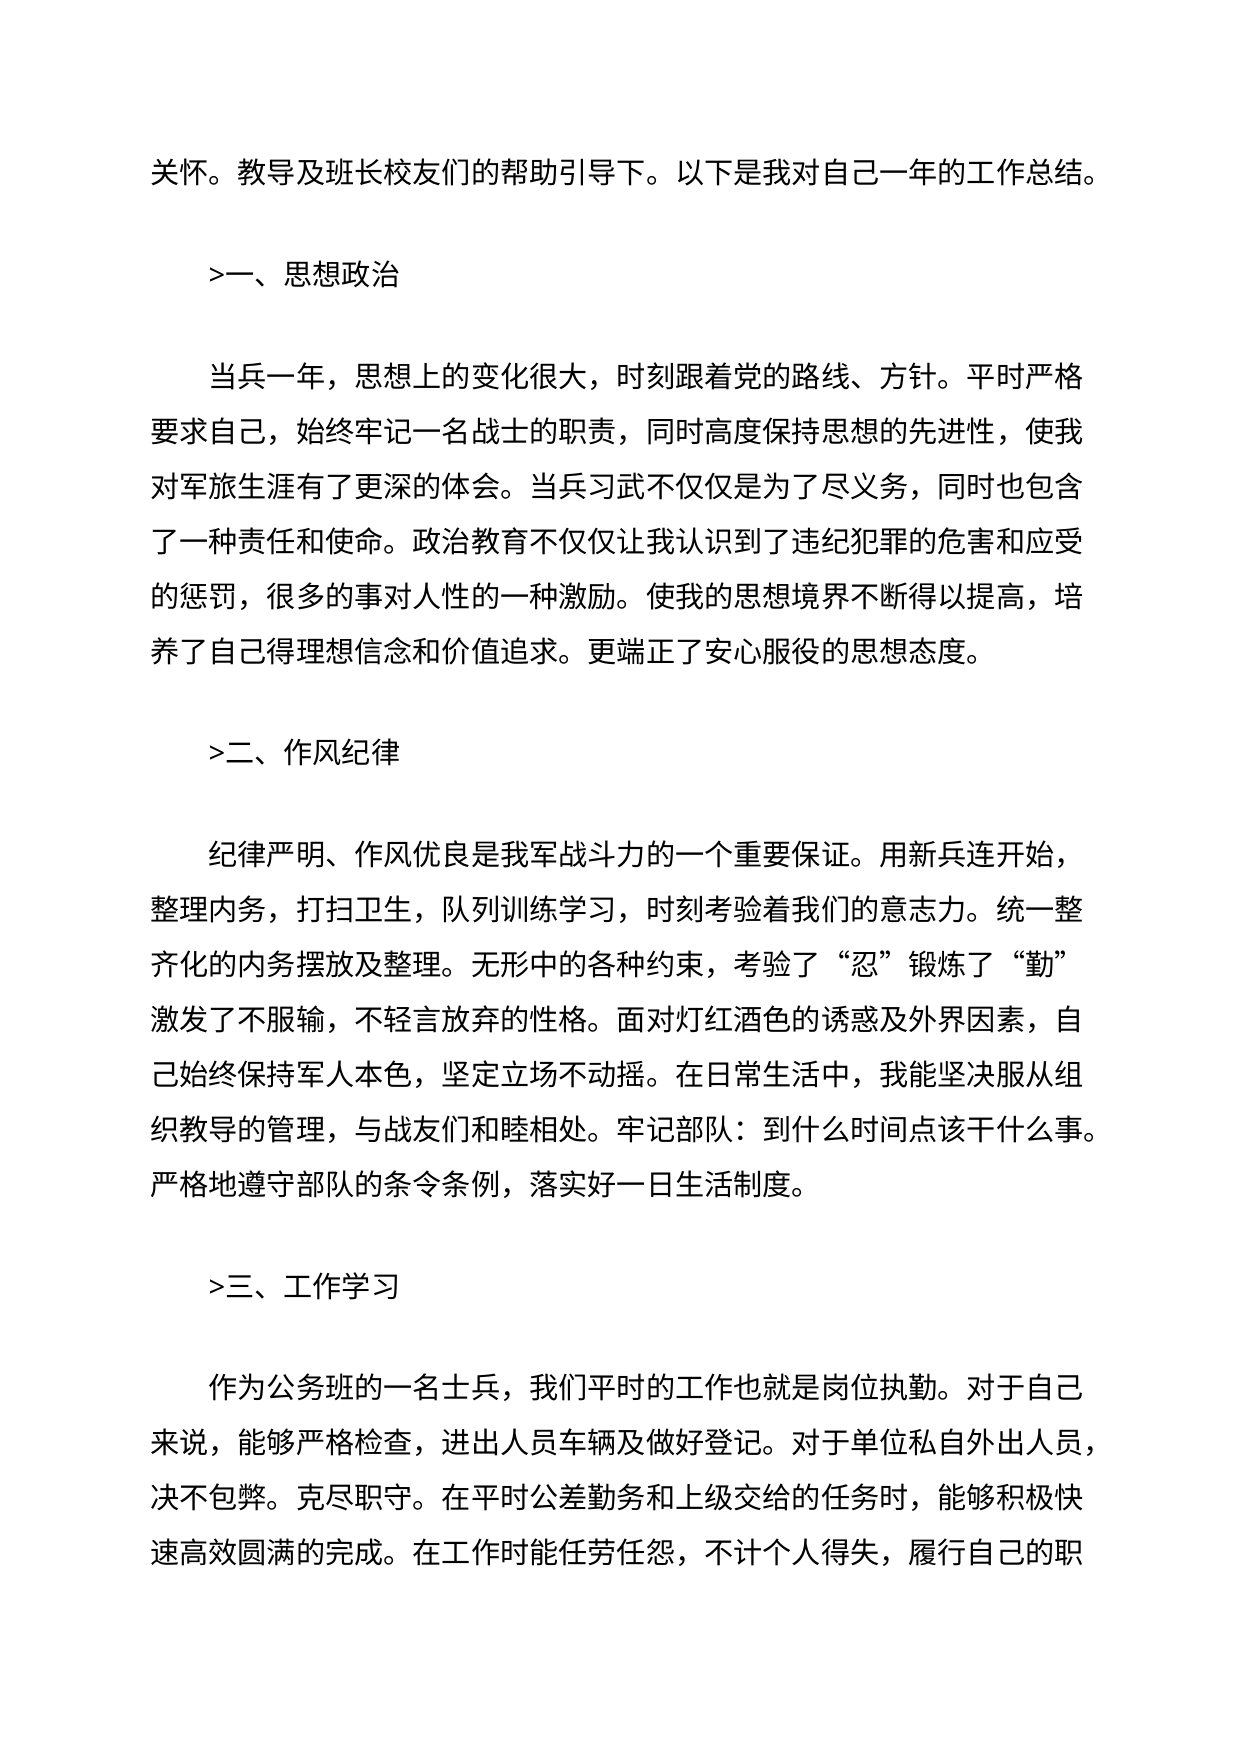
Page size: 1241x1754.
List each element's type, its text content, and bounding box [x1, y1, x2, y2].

text >二、作风纪律 [150, 730, 1090, 772]
text >三、工作学习 [150, 1263, 1090, 1306]
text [150, 150, 1090, 192]
text 当兵一年，思想上的变化很大，时刻跟着党的路线、方针。平时严格要求自己，始终牢记一名战士的职责，同时高度保持思想的先进性，使我对军旅生涯有了更深的体会。当兵习武不仅仅是为了尽义务，同时也包含了一种责任和使命。政治教育不仅仅让我认识到了违纪犯罪的危害和应受的惩罚，很多的事对人性的一种激励。使我的思想境界不断得以提高，培养了自己得理想信念和价值追求。更端正了安心服役的思想态度。 [150, 354, 1090, 671]
text >一、思想政治 [150, 252, 1090, 294]
text 纪律严明、作风优良是我军战斗力的一个重要保证。用新兵连开始，整理内务，打扫卫生，队列训练学习，时刻考验着我们的意志力。统一整齐化的内务摆放及整理。无形中的各种约束，考验了“忍”锻炼了“勤”激发了不服输，不轻言放弃的性格。面对灯红酒色的诱惑及外界因素，自己始终保持军人本色，坚定立场不动摇。在日常生活中，我能坚决服从组织教导的管理，与战友们和睦相处。牢记部队：到什么时间点该干什么事。严格地遵守部队的条令条例，落实好一日生活制度。 [150, 832, 1090, 1204]
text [150, 1365, 1090, 1572]
